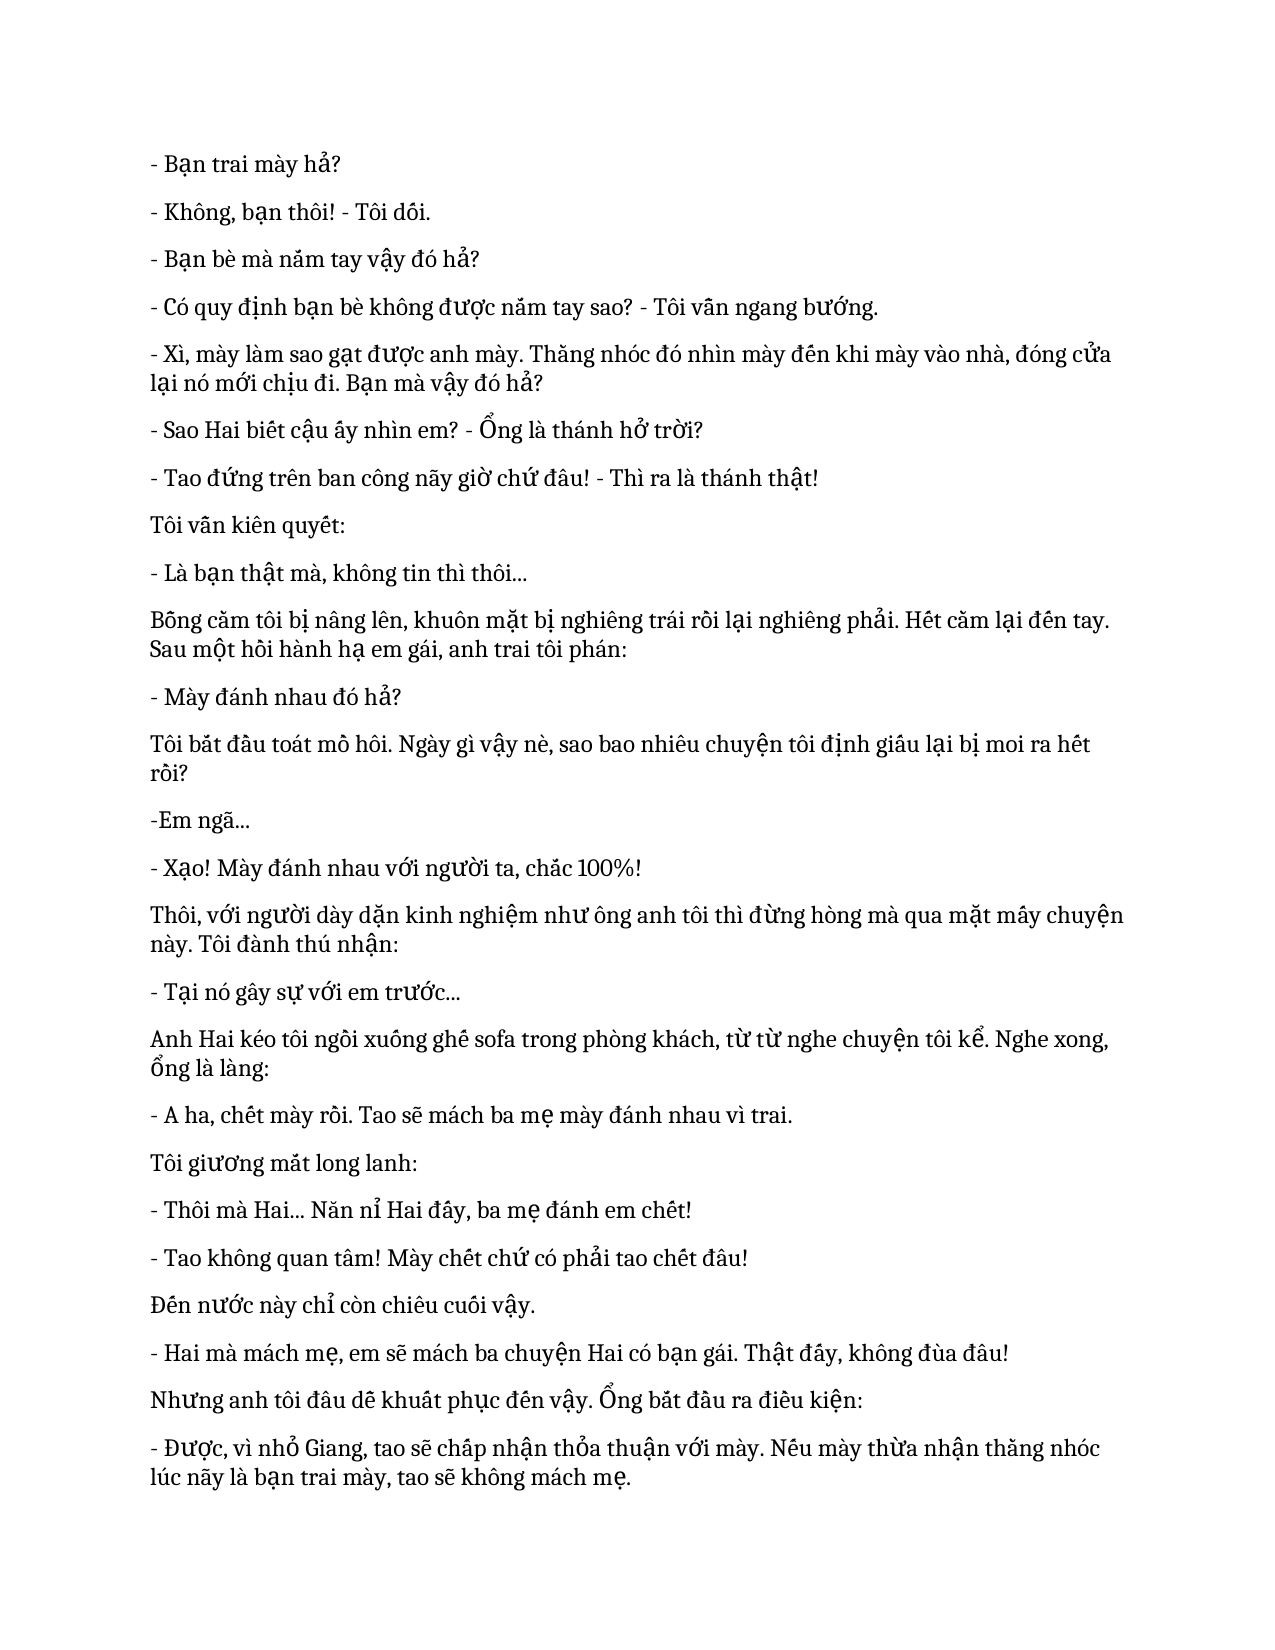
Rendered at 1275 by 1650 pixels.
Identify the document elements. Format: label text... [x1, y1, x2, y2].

text - Không, bạn thôi! - Tôi dối. [150, 197, 1125, 226]
text Đến nước này chỉ còn chiêu cuối vậy. [150, 1291, 1125, 1320]
text Thôi, với người dày dặn kinh nghiệm như ông anh tôi thì đừng hòng mà qua mặt mấy chuyện này. Tôi đành thú nhận: [150, 901, 1125, 959]
text Bỗng cằm tôi bị nâng lên, khuôn mặt bị nghiêng trái rồi lại nghiêng phải. Hết cằm lại đến tay. Sau một hồi hành hạ em gái, anh trai tôi phán: [150, 606, 1125, 664]
text - Xạo! Mày đánh nhau với người ta, chắc 100%! [150, 854, 1125, 882]
text Nhưng anh tôi đâu dễ khuất phục đến vậy. Ổng bắt đầu ra điều kiện: [150, 1386, 1125, 1415]
text Tôi vẫn kiên quyết: [150, 511, 1125, 540]
text Tôi bắt đầu toát mồ hôi. Ngày gì vậy nè, sao bao nhiêu chuyện tôi định giấu lại bị moi ra hết rồi? [150, 730, 1125, 787]
text - Là bạn thật mà, không tin thì thôi... [150, 559, 1125, 587]
text - Bạn bè mà nắm tay vậy đó hả? [150, 245, 1125, 274]
text - Tại nó gây sự với em trước... [150, 977, 1125, 1006]
text Anh Hai kéo tôi ngồi xuống ghế sofa trong phòng khách, từ từ nghe chuyện tôi kể. Nghe xong, ổng là làng: [150, 1025, 1125, 1082]
text - Tao đứng trên ban công nãy giờ chứ đâu! - Thì ra là thánh thật! [150, 464, 1125, 492]
text - Có quy định bạn bè không được nắm tay sao? - Tôi vẫn ngang bướng. [150, 292, 1125, 321]
text - Thôi mà Hai... Năn nỉ Hai đấy, ba mẹ đánh em chết! [150, 1196, 1125, 1225]
text - Hai mà mách mẹ, em sẽ mách ba chuyện Hai có bạn gái. Thật đấy, không đùa đâu! [150, 1339, 1125, 1367]
text - Tao không quan tâm! Mày chết chứ có phải tao chết đâu! [150, 1244, 1125, 1272]
text - Mày đánh nhau đó hả? [150, 682, 1125, 711]
text Tôi giương mắt long lanh: [150, 1149, 1125, 1177]
text - Được, vì nhỏ Giang, tao sẽ chấp nhận thỏa thuận với mày. Nếu mày thừa nhận thằng nhóc lúc nãy là bạn trai mày, tao sẽ không mách mẹ. [150, 1434, 1125, 1491]
text - Bạn trai mày hả? [150, 150, 1125, 179]
text - A ha, chết mày rồi. Tao sẽ mách ba mẹ mày đánh nhau vì trai. [150, 1101, 1125, 1130]
text -Em ngã... [150, 806, 1125, 835]
text - Xì, mày làm sao gạt được anh mày. Thằng nhóc đó nhìn mày đến khi mày vào nhà, đóng cửa lại nó mới chịu đi. Bạn mà vậy đó hả? [150, 340, 1125, 397]
text - Sao Hai biết cậu ấy nhìn em? - Ổng là thánh hở trời? [150, 416, 1125, 445]
